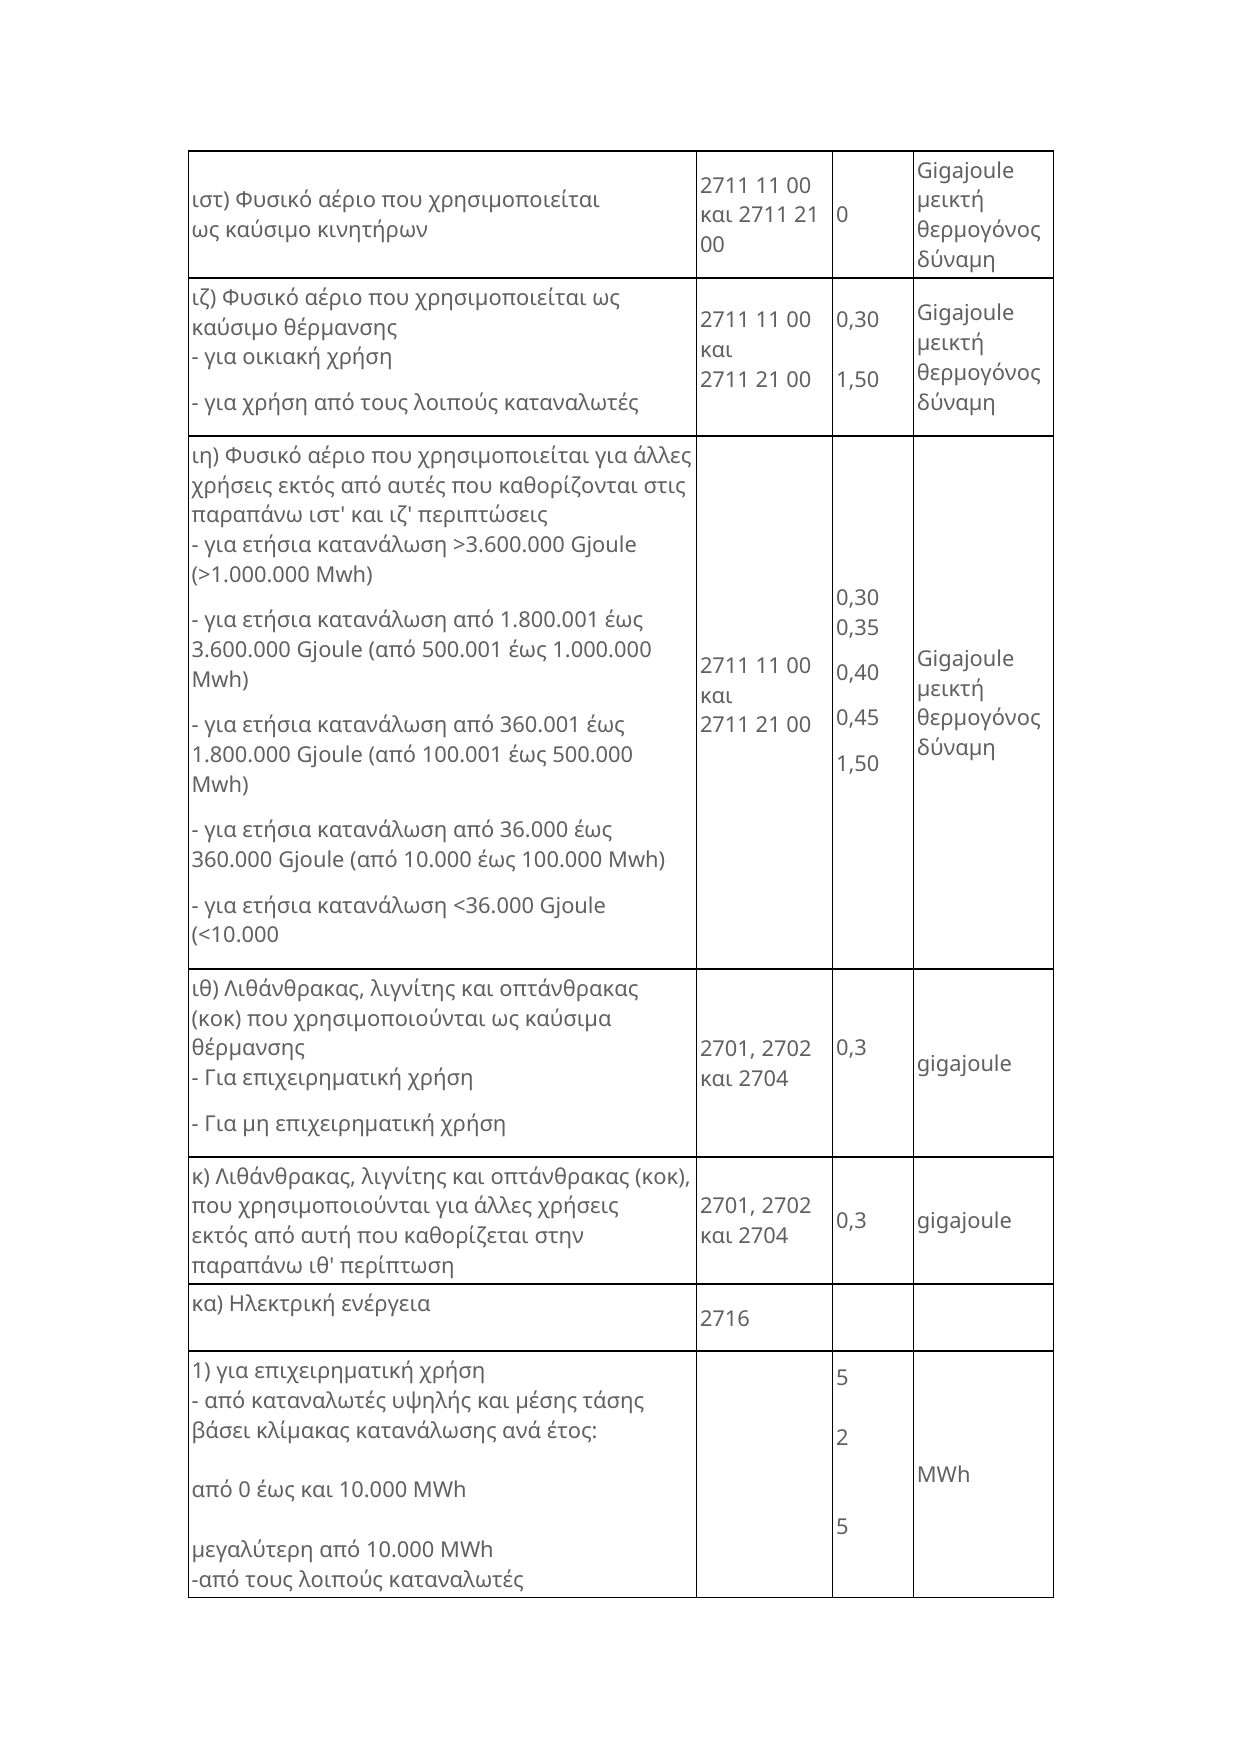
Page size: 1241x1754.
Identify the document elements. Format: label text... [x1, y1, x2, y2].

table_cell ιη) Φυσικό αέριο που χρησιμοποιείται για άλλες χρήσεις εκτός από αυτές που καθορίζονται στις παραπάνω ιστ' και ιζ' περιπτώσεις - για ετήσια κατανάλωση >3.600.000 Gjoule (>1.000.000 Mwh) - για ετήσια κατανάλωση από 1.800.001 έως 3.600.000 Gjoule (από 500.001 έως 1.000.000 Mwh) - για ετήσια κατανάλωση από 360.001 έως 1.800.000 Gjoule (από 100.001 έως 500.000 Mwh) - για ετήσια κατανάλωση από 36.000 έως 360.000 Gjoule (από 10.000 έως 100.000 Mwh) - για ετήσια κατανάλωση <36.000 Gjoule (<10.000 [189, 437, 696, 968]
table_cell 2701, 2702 και 2704 [697, 1158, 832, 1283]
table_cell [833, 1285, 913, 1350]
table_cell Gigajoule μεικτή θερμογόνος δύναμη [914, 437, 1053, 968]
table_cell 2711 11 00 και 2711 21 00 [697, 279, 832, 435]
table_cell 5 2 5 [833, 1352, 913, 1597]
table_cell ιθ) Λιθάνθρακας, λιγνίτης και οπτάνθρακας (κοκ) που χρησιμοποιούνται ως καύσιμα θέρμανσης - Για επιχειρηματική χρήση - Για μη επιχειρηματική χρήση [189, 970, 696, 1156]
table_cell 2716 [697, 1285, 832, 1350]
table_cell κα) Ηλεκτρική ενέργεια [189, 1285, 696, 1350]
table_cell 2701, 2702 και 2704 [697, 970, 832, 1156]
table_cell gigajoule [914, 970, 1053, 1156]
table_cell [914, 1285, 1053, 1350]
table_cell 0,30 0,35 0,40 0,45 1,50 [833, 437, 913, 968]
table_cell ιζ) Φυσικό αέριο που χρησιμοποιείται ως καύσιμο θέρμανσης - για οικιακή χρήση - για χρήση από τους λοιπούς καταναλωτές [189, 279, 696, 435]
table_cell gigajoule [914, 1158, 1053, 1283]
table_cell [697, 1352, 832, 1597]
table_cell Gigajoule μεικτή θερμογόνος δύναμη [914, 152, 1053, 277]
table_cell 1) για επιχειρηματική χρήση - από καταναλωτές υψηλής και μέσης τάσης βάσει κλίμακας κατανάλωσης ανά έτος: από 0 έως και 10.000 MWh μεγαλύτερη από 10.000 MWh -από τους λοιπούς καταναλωτές [189, 1352, 696, 1597]
table_cell 0 [833, 152, 913, 277]
table_cell 2711 11 00 και 2711 21 00 [697, 152, 832, 277]
table_cell MWh [914, 1352, 1053, 1597]
table_cell κ) Λιθάνθρακας, λιγνίτης και οπτάνθρακας (κοκ), που χρησιμοποιούνται για άλλες χρήσεις εκτός από αυτή που καθορίζεται στην παραπάνω ιθ' περίπτωση [189, 1158, 696, 1283]
table_cell 2711 11 00 και 2711 21 00 [697, 437, 832, 968]
table_cell Gigajoule μεικτή θερμογόνος δύναμη [914, 279, 1053, 435]
table_cell 0,3 [833, 970, 913, 1156]
table_cell 0,30 1,50 [833, 279, 913, 435]
table_cell ιστ) Φυσικό αέριο που χρησιμοποιείται ως καύσιμο κινητήρων [189, 152, 696, 277]
table_cell 0,3 [833, 1158, 913, 1283]
